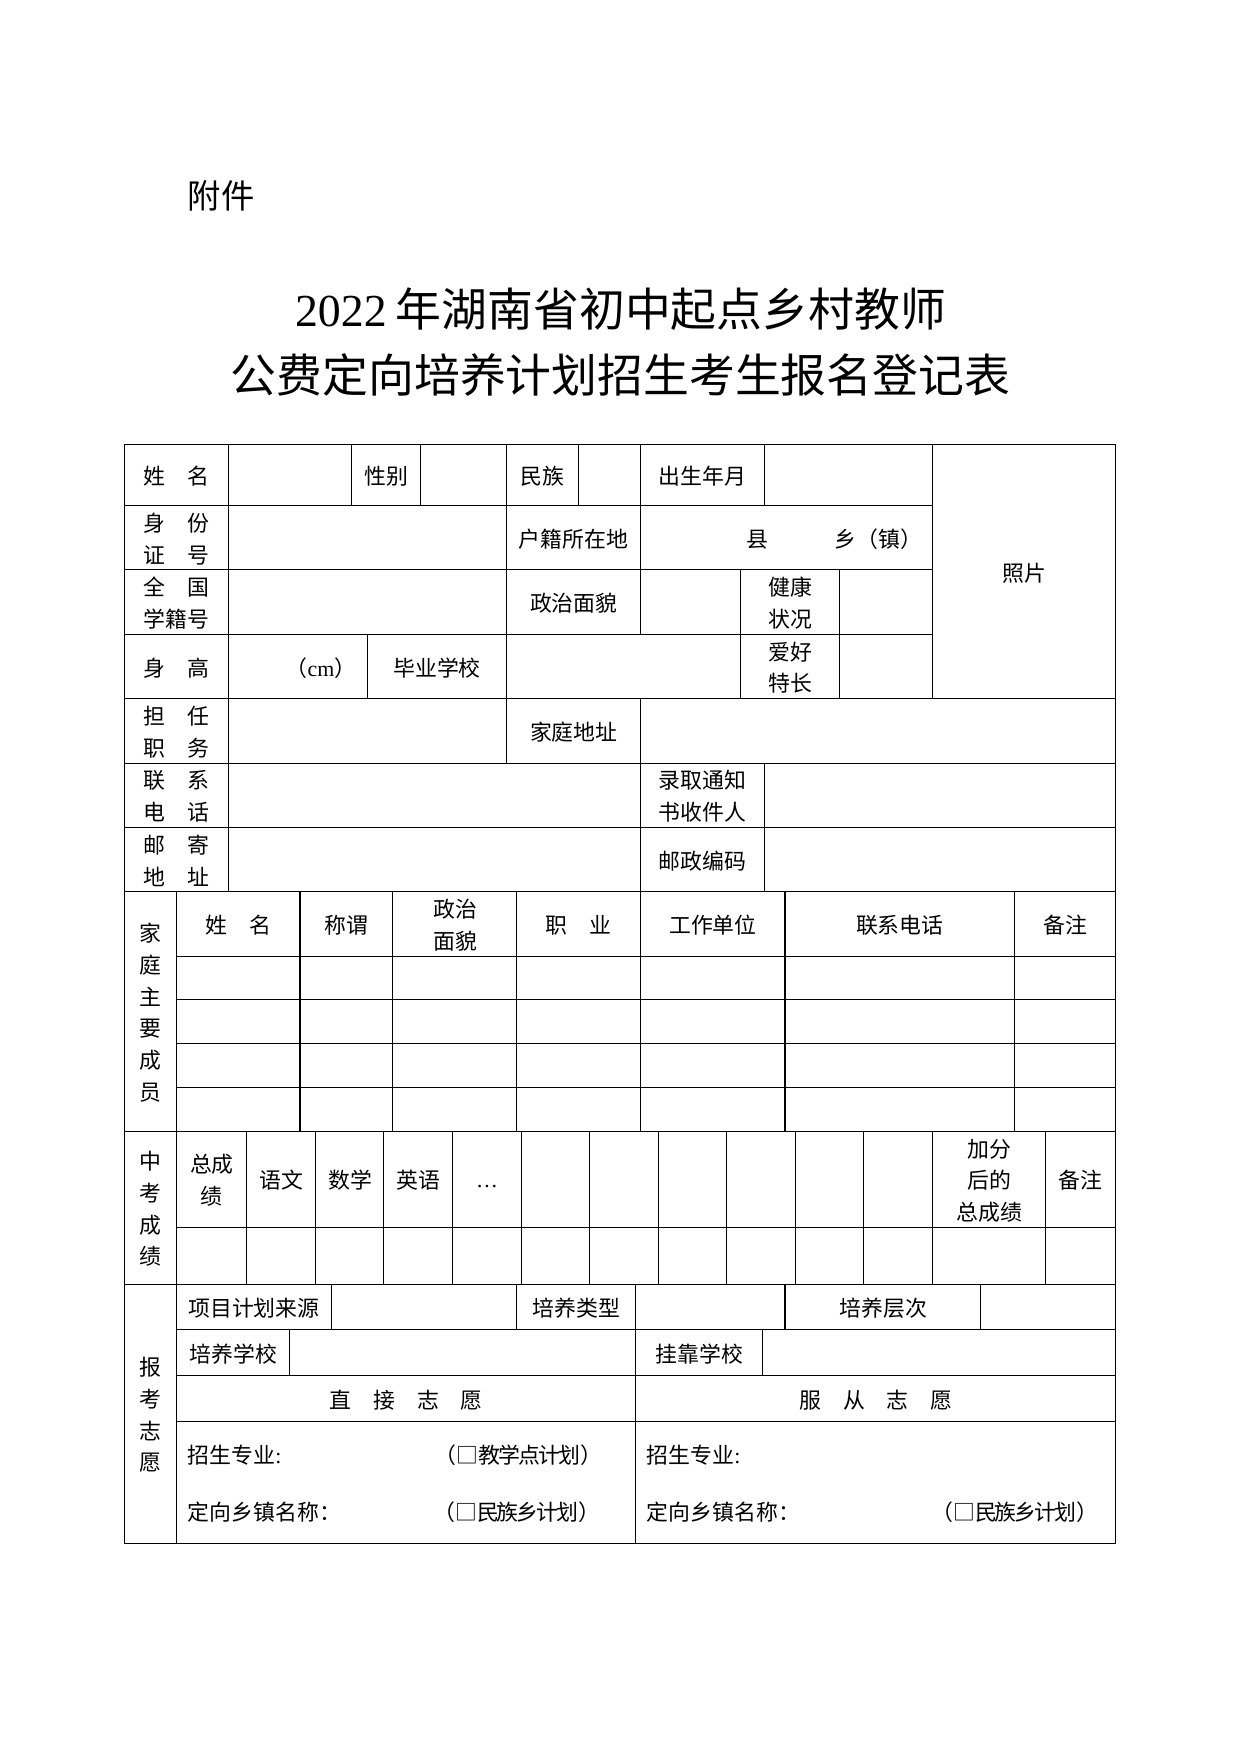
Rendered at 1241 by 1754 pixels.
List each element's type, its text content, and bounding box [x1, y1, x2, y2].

table_cell 报考 志愿 [125, 1285, 176, 1543]
table_cell [453, 1228, 521, 1283]
table_header [579, 445, 640, 505]
table_cell 县 乡（镇） [641, 506, 932, 569]
table_cell [636, 1285, 784, 1329]
table_header 性别 [352, 445, 420, 505]
table_cell 备注 [1015, 892, 1115, 956]
text 公费定向培养计划招生考生报名登记表 [187, 339, 1053, 406]
table_cell [517, 1088, 640, 1131]
table_cell [384, 1228, 452, 1283]
table_cell 培养学校 [177, 1330, 289, 1375]
table_cell 全 国 学籍号 [125, 570, 228, 634]
text 附件 [187, 162, 1053, 220]
table_cell 邮 寄 地 址 [125, 828, 228, 891]
table_cell [727, 1228, 795, 1283]
table_cell [177, 1228, 246, 1283]
table_cell 政治面貌 [507, 570, 640, 634]
table_cell 联 系 电 话 [125, 764, 228, 827]
table_header [765, 445, 932, 505]
table_cell （cm） [229, 635, 367, 698]
table_cell [247, 1228, 315, 1283]
table_cell 录取通知书收件人 [641, 764, 764, 827]
table_cell [229, 570, 506, 634]
table_cell [763, 1330, 1115, 1375]
table_cell [641, 957, 784, 999]
table_cell [507, 635, 740, 698]
table_cell [840, 635, 932, 698]
table_cell [641, 1044, 784, 1087]
table_cell [864, 1132, 932, 1227]
table_cell [590, 1228, 658, 1283]
table_cell 英语 [384, 1132, 452, 1227]
table_header 照片 [933, 445, 1115, 698]
table_cell [393, 1044, 516, 1087]
table_cell 家庭地址 [507, 699, 640, 762]
table_cell [177, 1044, 299, 1087]
table_cell 数学 [316, 1132, 383, 1227]
table_header 出生年月 [641, 445, 764, 505]
table_cell [840, 570, 932, 634]
table_cell … [453, 1132, 521, 1227]
table_cell [786, 1000, 1014, 1043]
table_cell [727, 1132, 795, 1227]
table_cell [1046, 1228, 1115, 1283]
table_cell [522, 1228, 589, 1283]
table_cell 联系电话 [786, 892, 1014, 956]
table_cell 培养层次 [786, 1285, 980, 1329]
table_cell [177, 1000, 299, 1043]
table_cell 项目计划来源 [177, 1285, 331, 1329]
table_cell [786, 957, 1014, 999]
table_cell [393, 1000, 516, 1043]
table_cell [765, 828, 1115, 891]
table_cell 加分 后的 总成绩 [933, 1132, 1045, 1227]
table_cell [301, 1088, 392, 1131]
table_header 姓 名 [125, 445, 228, 505]
table_cell [659, 1228, 726, 1283]
table_cell 户籍所在地 [507, 506, 640, 569]
table_cell [301, 957, 392, 999]
table_cell [177, 1088, 299, 1131]
table_cell [641, 1088, 784, 1131]
table_cell [765, 764, 1115, 827]
table_cell [393, 957, 516, 999]
table_cell [796, 1132, 863, 1227]
table_cell 培养类型 [517, 1285, 635, 1329]
table_cell [786, 1044, 1014, 1087]
table_cell 总成绩 [177, 1132, 246, 1227]
table_cell 爱好 特长 [741, 635, 839, 698]
table_cell [1015, 1000, 1115, 1043]
table_cell 家庭主要成员 [125, 892, 176, 1131]
table_cell 身 高 [125, 635, 228, 698]
table_cell [1015, 1044, 1115, 1087]
table_header 民族 [507, 445, 578, 505]
table_cell [316, 1228, 383, 1283]
table_cell 健康 状况 [741, 570, 839, 634]
table_cell [517, 957, 640, 999]
table_cell 政治 面貌 [393, 892, 516, 956]
table_cell [229, 699, 506, 762]
table_cell 工作单位 [641, 892, 784, 956]
table_cell [332, 1285, 516, 1329]
table_cell 身 份 证 号 [125, 506, 228, 569]
table_cell [1015, 957, 1115, 999]
table_cell [981, 1285, 1115, 1329]
table_cell 语文 [247, 1132, 315, 1227]
table_cell [641, 1000, 784, 1043]
table_cell [864, 1228, 932, 1283]
table_cell [522, 1132, 589, 1227]
table_cell [229, 506, 506, 569]
table_cell [1015, 1088, 1115, 1131]
table_cell [301, 1000, 392, 1043]
table_cell [796, 1228, 863, 1283]
table_cell 中考 成绩 [125, 1132, 176, 1283]
table_cell [229, 828, 640, 891]
table_cell 备注 [1046, 1132, 1115, 1227]
table_cell [301, 1044, 392, 1087]
table_cell [517, 1000, 640, 1043]
table_cell [641, 699, 1115, 762]
table_cell [786, 1088, 1014, 1131]
table_cell 毕业学校 [368, 635, 506, 698]
table_cell [517, 1044, 640, 1087]
table_cell [641, 570, 740, 634]
text 2022年湖南省初中起点乡村教师 [187, 273, 1053, 339]
table_cell 挂靠学校 [636, 1330, 762, 1375]
table_cell 直 接 志 愿 [177, 1376, 635, 1421]
table_cell 邮政编码 [641, 828, 764, 891]
table_cell 姓 名 [177, 892, 299, 956]
table_header [229, 445, 351, 505]
table_cell [229, 764, 640, 827]
table_cell 职 业 [517, 892, 640, 956]
table_cell [290, 1330, 635, 1375]
table_cell [590, 1132, 658, 1227]
table_cell 招生专业: 定向乡镇名称： （□民族乡计划） [636, 1422, 1115, 1543]
table_header [421, 445, 506, 505]
table_cell [933, 1228, 1045, 1283]
table_cell 称谓 [301, 892, 392, 956]
table_cell [393, 1088, 516, 1131]
table_cell 服 从 志 愿 [636, 1376, 1115, 1421]
table_cell 招生专业: （□教学点计划） 定向乡镇名称： （□民族乡计划） [177, 1422, 635, 1543]
table_cell 担 任 职 务 [125, 699, 228, 762]
table_cell [659, 1132, 726, 1227]
table_cell [177, 957, 299, 999]
